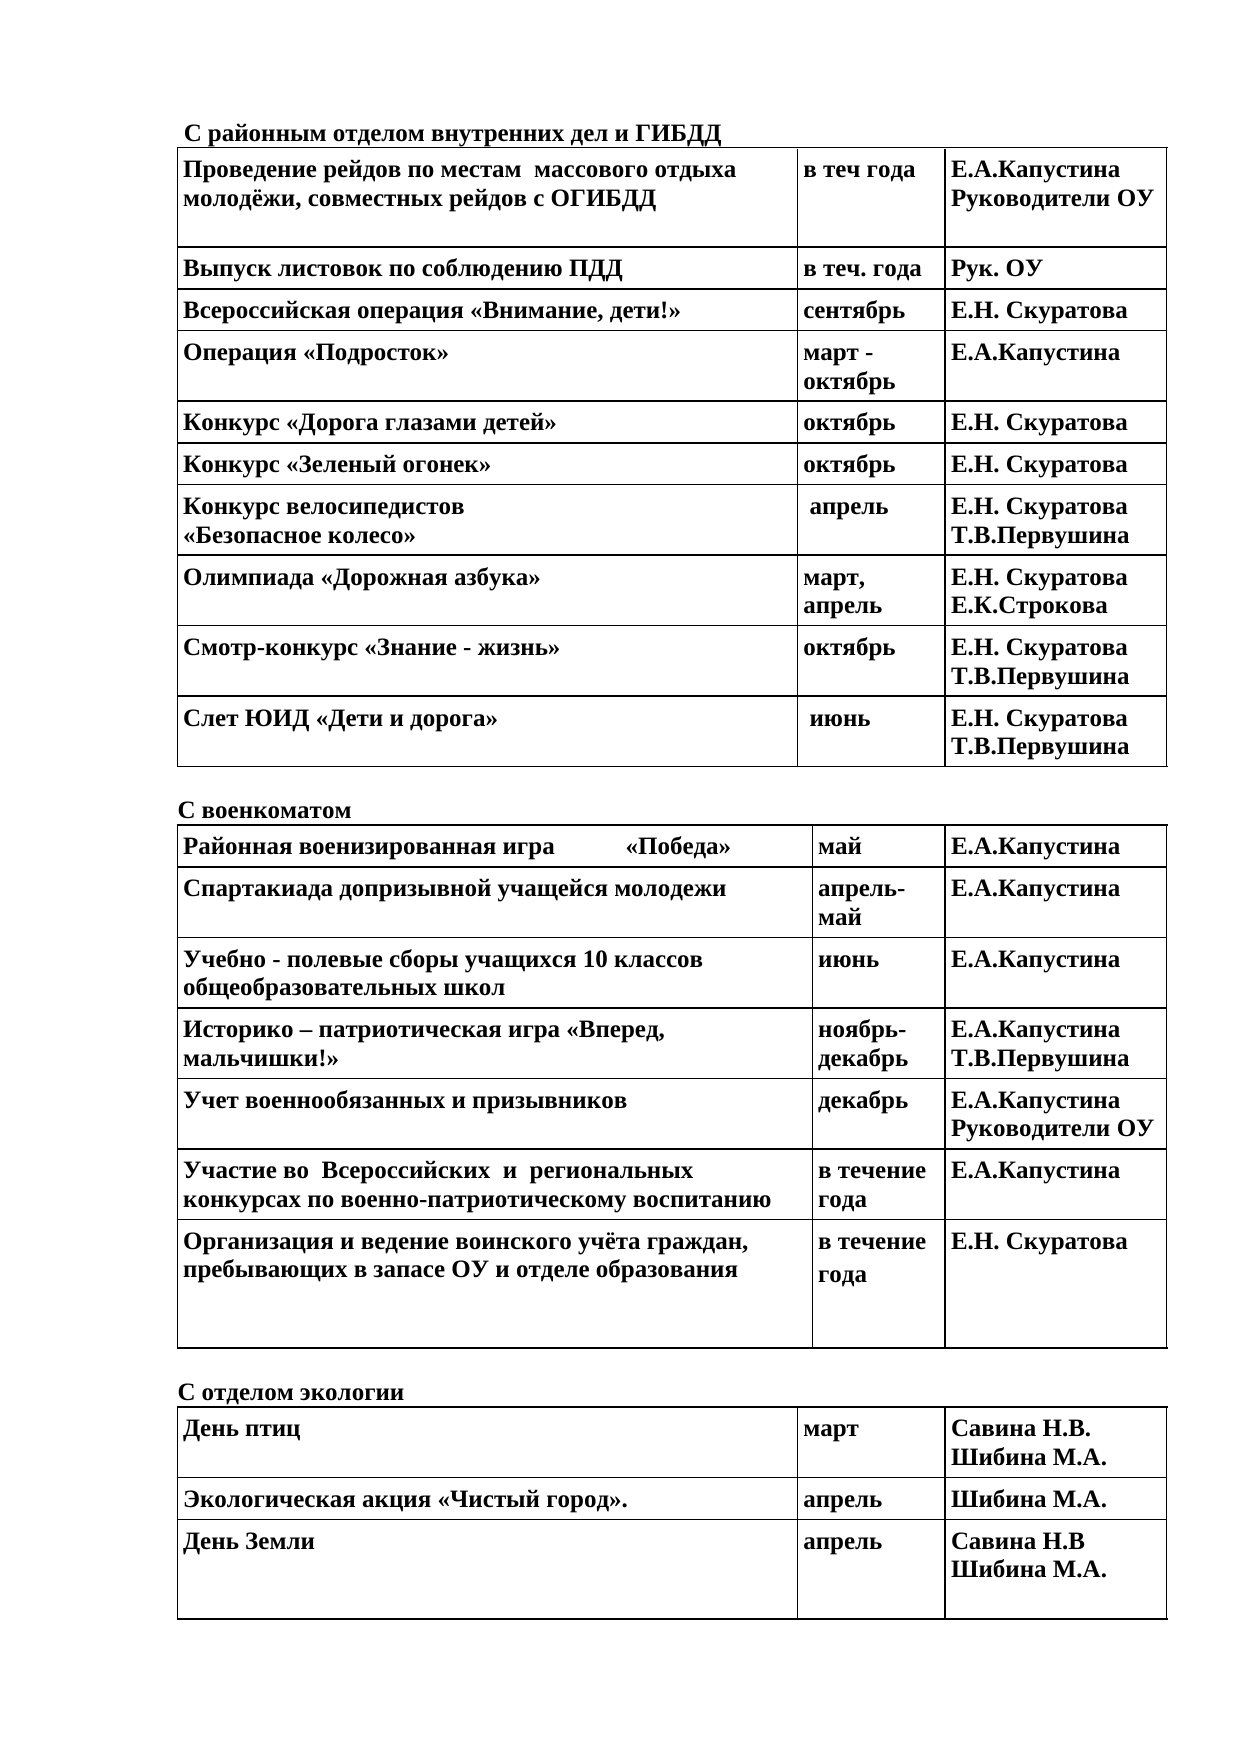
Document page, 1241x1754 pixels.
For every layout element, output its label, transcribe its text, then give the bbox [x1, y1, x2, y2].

table_cell Е.А.Капустина Т.В.Первушина [946, 1009, 1166, 1077]
table_cell Организация и ведение воинского учёта граждан, пребывающих в запасе ОУ и отделе образования [178, 1220, 812, 1347]
table_cell День Земли [178, 1520, 797, 1618]
table_header Районная военизированная игра «Победа» [178, 826, 812, 866]
table_cell Участие во Всероссийских и региональных конкурсах по военно-патриотическому воспитанию [178, 1150, 812, 1218]
table_header в теч года [798, 148, 945, 246]
text С военкоматом [177, 795, 1122, 824]
table_cell Всероссийская операция «Внимание, дети!» [178, 290, 797, 330]
table_cell Е.Н. Скуратова [946, 402, 1166, 442]
table_cell в течение года [813, 1220, 944, 1347]
table_cell Историко – патриотическая игра «Вперед, мальчишки!» [178, 1009, 812, 1077]
table_cell Е.А.Капустина [946, 1150, 1166, 1218]
table_header День птиц [178, 1408, 797, 1477]
table_cell апрель- май [813, 868, 944, 936]
table_header май [813, 826, 944, 866]
table_cell Учет военнообязанных и призывников [178, 1079, 812, 1148]
table_cell Смотр-конкурс «Знание - жизнь» [178, 626, 797, 695]
table_cell июнь [798, 697, 944, 766]
table_cell Е.А.Капустина [946, 868, 1166, 936]
table_cell Операция «Подросток» [178, 331, 797, 400]
text С отделом экологии [177, 1377, 1122, 1406]
table_cell Е.Н. Скуратова Е.К.Строкова [946, 556, 1166, 625]
table_cell Е.Н. Скуратова [946, 444, 1166, 484]
table_cell апрель [798, 1520, 944, 1618]
table_cell Савина Н.В Шибина М.А. [946, 1520, 1166, 1618]
table_cell Выпуск листовок по соблюдению ПДД [178, 248, 797, 288]
table_cell Олимпиада «Дорожная азбука» [178, 556, 797, 625]
table_cell апрель [798, 485, 944, 554]
table_cell Рук. ОУ [946, 248, 1166, 288]
table_header март [798, 1408, 944, 1477]
table_cell Конкурс «Дорога глазами детей» [178, 402, 797, 442]
table_cell Спартакиада допризывной учащейся молодежи [178, 868, 812, 936]
table_cell октябрь [798, 402, 944, 442]
table_cell декабрь [813, 1079, 944, 1148]
table_cell Е.Н. Скуратова Т.В.Первушина [946, 697, 1166, 766]
table_cell март, апрель [798, 556, 944, 625]
table_header Е.А.Капустина Руководители ОУ [946, 148, 1166, 246]
table_cell Е.А.Капустина Руководители ОУ [946, 1079, 1166, 1148]
table_cell Конкурс «Зеленый огонек» [178, 444, 797, 484]
table_cell октябрь [798, 444, 944, 484]
table_cell октябрь [798, 626, 944, 695]
table_header Е.А.Капустина [946, 826, 1166, 866]
table_cell Экологическая акция «Чистый город». [178, 1478, 797, 1518]
table_cell ноябрь- декабрь [813, 1009, 944, 1077]
table_cell Е.Н. Скуратова Т.В.Первушина [946, 626, 1166, 695]
table_cell Е.Н. Скуратова [946, 290, 1166, 330]
text С районным отделом внутренних дел и ГИБДД [177, 118, 1122, 147]
table_cell Е.Н. Скуратова Т.В.Первушина [946, 485, 1166, 554]
table_cell Конкурс велосипедистов «Безопасное колесо» [178, 485, 797, 554]
table_cell апрель [798, 1478, 944, 1518]
table_header Савина Н.В. Шибина М.А. [946, 1408, 1166, 1477]
table_cell Шибина М.А. [946, 1478, 1166, 1518]
table_cell Учебно - полевые сборы учащихся 10 классов общеобразовательных школ [178, 938, 812, 1007]
table_cell Е.А.Капустина [946, 938, 1166, 1007]
table_cell Слет ЮИД «Дети и дорога» [178, 697, 797, 766]
table_cell в течение года [813, 1150, 944, 1218]
table_header Проведение рейдов по местам массового отдыха молодёжи, совместных рейдов с ОГИБДД [178, 148, 797, 246]
table_cell в теч. года [798, 248, 944, 288]
table_cell Е.А.Капустина [946, 331, 1166, 400]
table_cell июнь [813, 938, 944, 1007]
table_cell сентябрь [798, 290, 944, 330]
table_cell Е.Н. Скуратова [946, 1220, 1166, 1347]
table_cell март -октябрь [798, 331, 944, 400]
